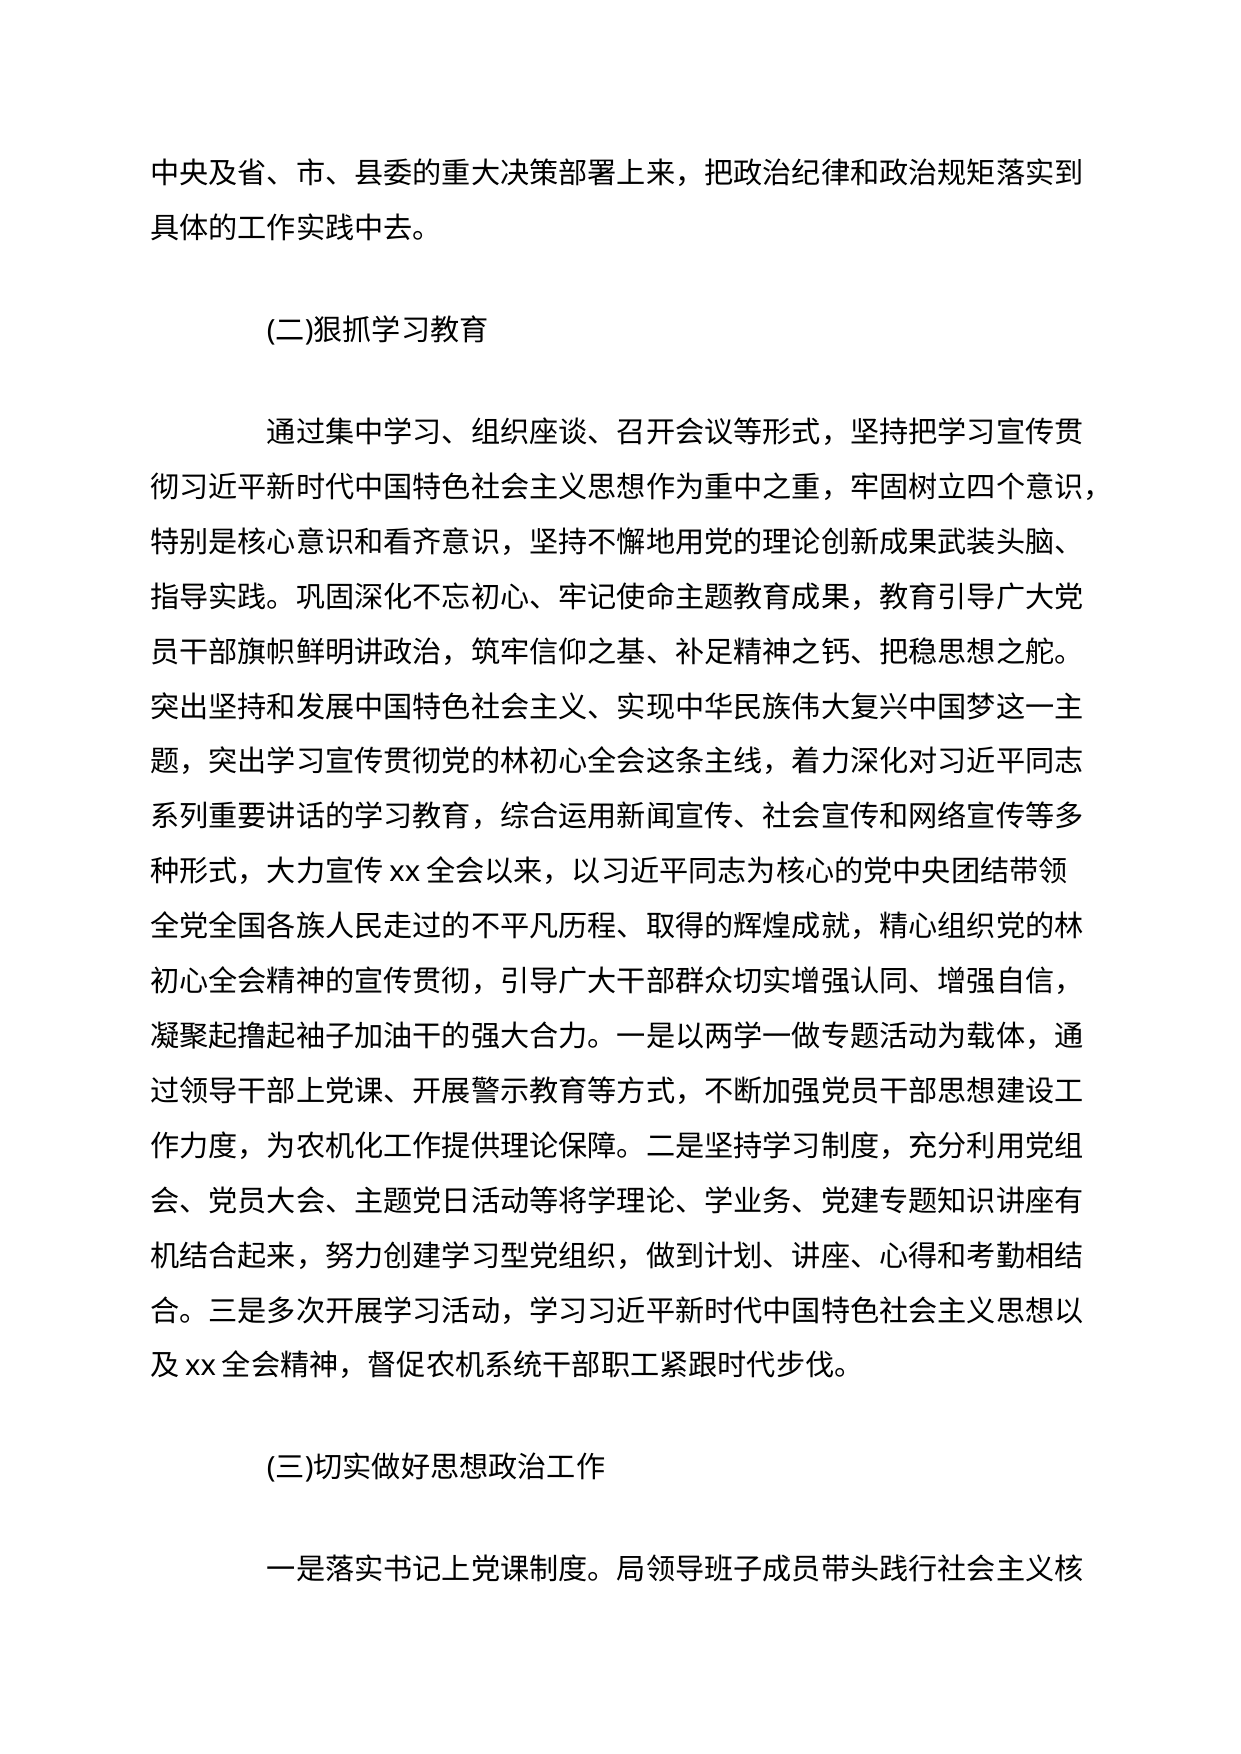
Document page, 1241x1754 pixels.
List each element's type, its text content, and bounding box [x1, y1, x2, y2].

text (二)狠抓学习教育 [150, 307, 1090, 349]
text 通过集中学习、组织座谈、召开会议等形式，坚持把学习宣传贯彻习近平新时代中国特色社会主义思想作为重中之重，牢固树立四个意识，特别是核心意识和看齐意识，坚持不懈地用党的理论创新成果武装头脑、指导实践。巩固深化不忘初心、牢记使命主题教育成果，教育引导广大党员干部旗帜鲜明讲政治，筑牢信仰之基、补足精神之钙、把稳思想之舵。突出坚持和发展中国特色社会主义、实现中华民族伟大复兴中国梦这一主题，突出学习宣传贯彻党的林初心全会这条主线，着力深化对习近平同志系列重要讲话的学习教育，综合运用新闻宣传、社会宣传和网络宣传等多种形式，大力宣传xx全会以来，以习近平同志为核心的党中央团结带领全党全国各族人民走过的不平凡历程、取得的辉煌成就，精心组织党的林初心全会精神的宣传贯彻，引导广大干部群众切实增强认同、增强自信，凝聚起撸起袖子加油干的强大合力。一是以两学一做专题活动为载体，通过领导干部上党课、开展警示教育等方式，不断加强党员干部思想建设工作力度，为农机化工作提供理论保障。二是坚持学习制度，充分利用党组会、党员大会、主题党日活动等将学理论、学业务、党建专题知识讲座有机结合起来，努力创建学习型党组织，做到计划、讲座、心得和考勤相结合。三是多次开展学习活动，学习习近平新时代中国特色社会主义思想以及xx全会精神，督促农机系统干部职工紧跟时代步伐。 [150, 409, 1090, 1384]
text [150, 1546, 1090, 1588]
text (三)切实做好思想政治工作 [150, 1444, 1090, 1486]
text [150, 150, 1090, 247]
